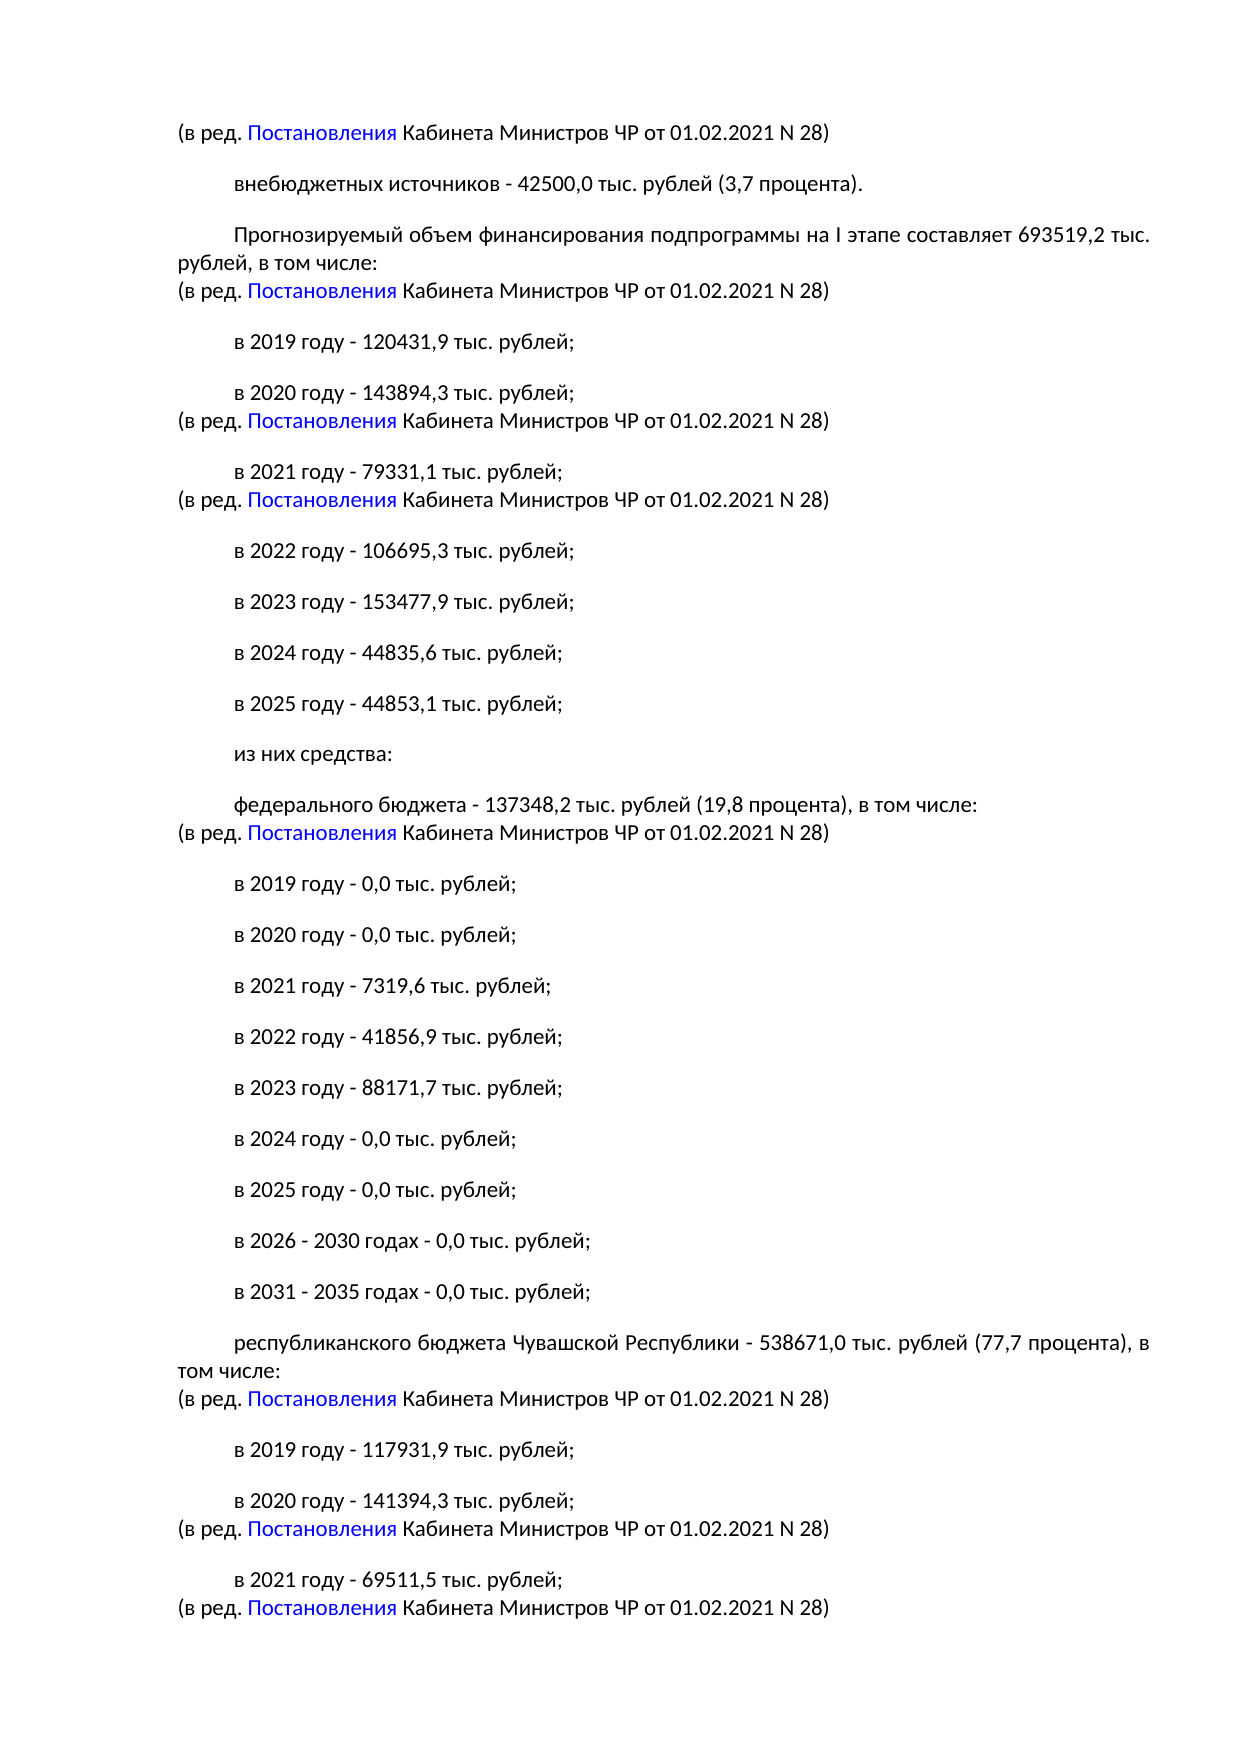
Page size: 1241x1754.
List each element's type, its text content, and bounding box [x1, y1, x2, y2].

text Прогнозируемый объем финансирования подпрограммы на I этапе составляет 693519,2 тыс. рублей, в том числе: [177, 220, 1152, 276]
text в 2026 - 2030 годах - 0,0 тыс. рублей; [177, 1226, 1152, 1254]
text (в ред. Постановления Кабинета Министров ЧР от 01.02.2021 N 28) [177, 1593, 1152, 1621]
text в 2023 году - 88171,7 тыс. рублей; [177, 1073, 1152, 1101]
text в 2020 году - 143894,3 тыс. рублей; [177, 378, 1152, 406]
text (в ред. Постановления Кабинета Министров ЧР от 01.02.2021 N 28) [177, 1384, 1152, 1412]
text (в ред. Постановления Кабинета Министров ЧР от 01.02.2021 N 28) [177, 818, 1152, 847]
text федерального бюджета - 137348,2 тыс. рублей (19,8 процента), в том числе: [177, 791, 1152, 818]
text в 2020 году - 0,0 тыс. рублей; [177, 920, 1152, 948]
text в 2024 году - 0,0 тыс. рублей; [177, 1124, 1152, 1152]
text в 2019 году - 117931,9 тыс. рублей; [177, 1435, 1152, 1463]
text (в ред. Постановления Кабинета Министров ЧР от 01.02.2021 N 28) [177, 485, 1152, 513]
text в 2031 - 2035 годах - 0,0 тыс. рублей; [177, 1277, 1152, 1305]
text в 2021 году - 79331,1 тыс. рублей; [177, 457, 1152, 485]
text в 2022 году - 106695,3 тыс. рублей; [177, 536, 1152, 564]
text внебюджетных источников - 42500,0 тыс. рублей (3,7 процента). [177, 169, 1152, 197]
text в 2019 году - 0,0 тыс. рублей; [177, 869, 1152, 897]
text в 2022 году - 41856,9 тыс. рублей; [177, 1022, 1152, 1050]
text в 2021 году - 69511,5 тыс. рублей; [177, 1565, 1152, 1593]
text (в ред. Постановления Кабинета Министров ЧР от 01.02.2021 N 28) [177, 406, 1152, 434]
text республиканского бюджета Чувашской Республики - 538671,0 тыс. рублей (77,7 процента), в том числе: [177, 1328, 1152, 1384]
text в 2025 году - 44853,1 тыс. рублей; [177, 689, 1152, 717]
text из них средства: [177, 739, 1152, 768]
text в 2024 году - 44835,6 тыс. рублей; [177, 638, 1152, 666]
text (в ред. Постановления Кабинета Министров ЧР от 01.02.2021 N 28) [177, 276, 1152, 304]
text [177, 118, 1152, 146]
text в 2021 году - 7319,6 тыс. рублей; [177, 971, 1152, 999]
text (в ред. Постановления Кабинета Министров ЧР от 01.02.2021 N 28) [177, 1514, 1152, 1542]
text в 2023 году - 153477,9 тыс. рублей; [177, 587, 1152, 615]
text в 2019 году - 120431,9 тыс. рублей; [177, 327, 1152, 355]
text в 2020 году - 141394,3 тыс. рублей; [177, 1486, 1152, 1514]
text в 2025 году - 0,0 тыс. рублей; [177, 1175, 1152, 1203]
